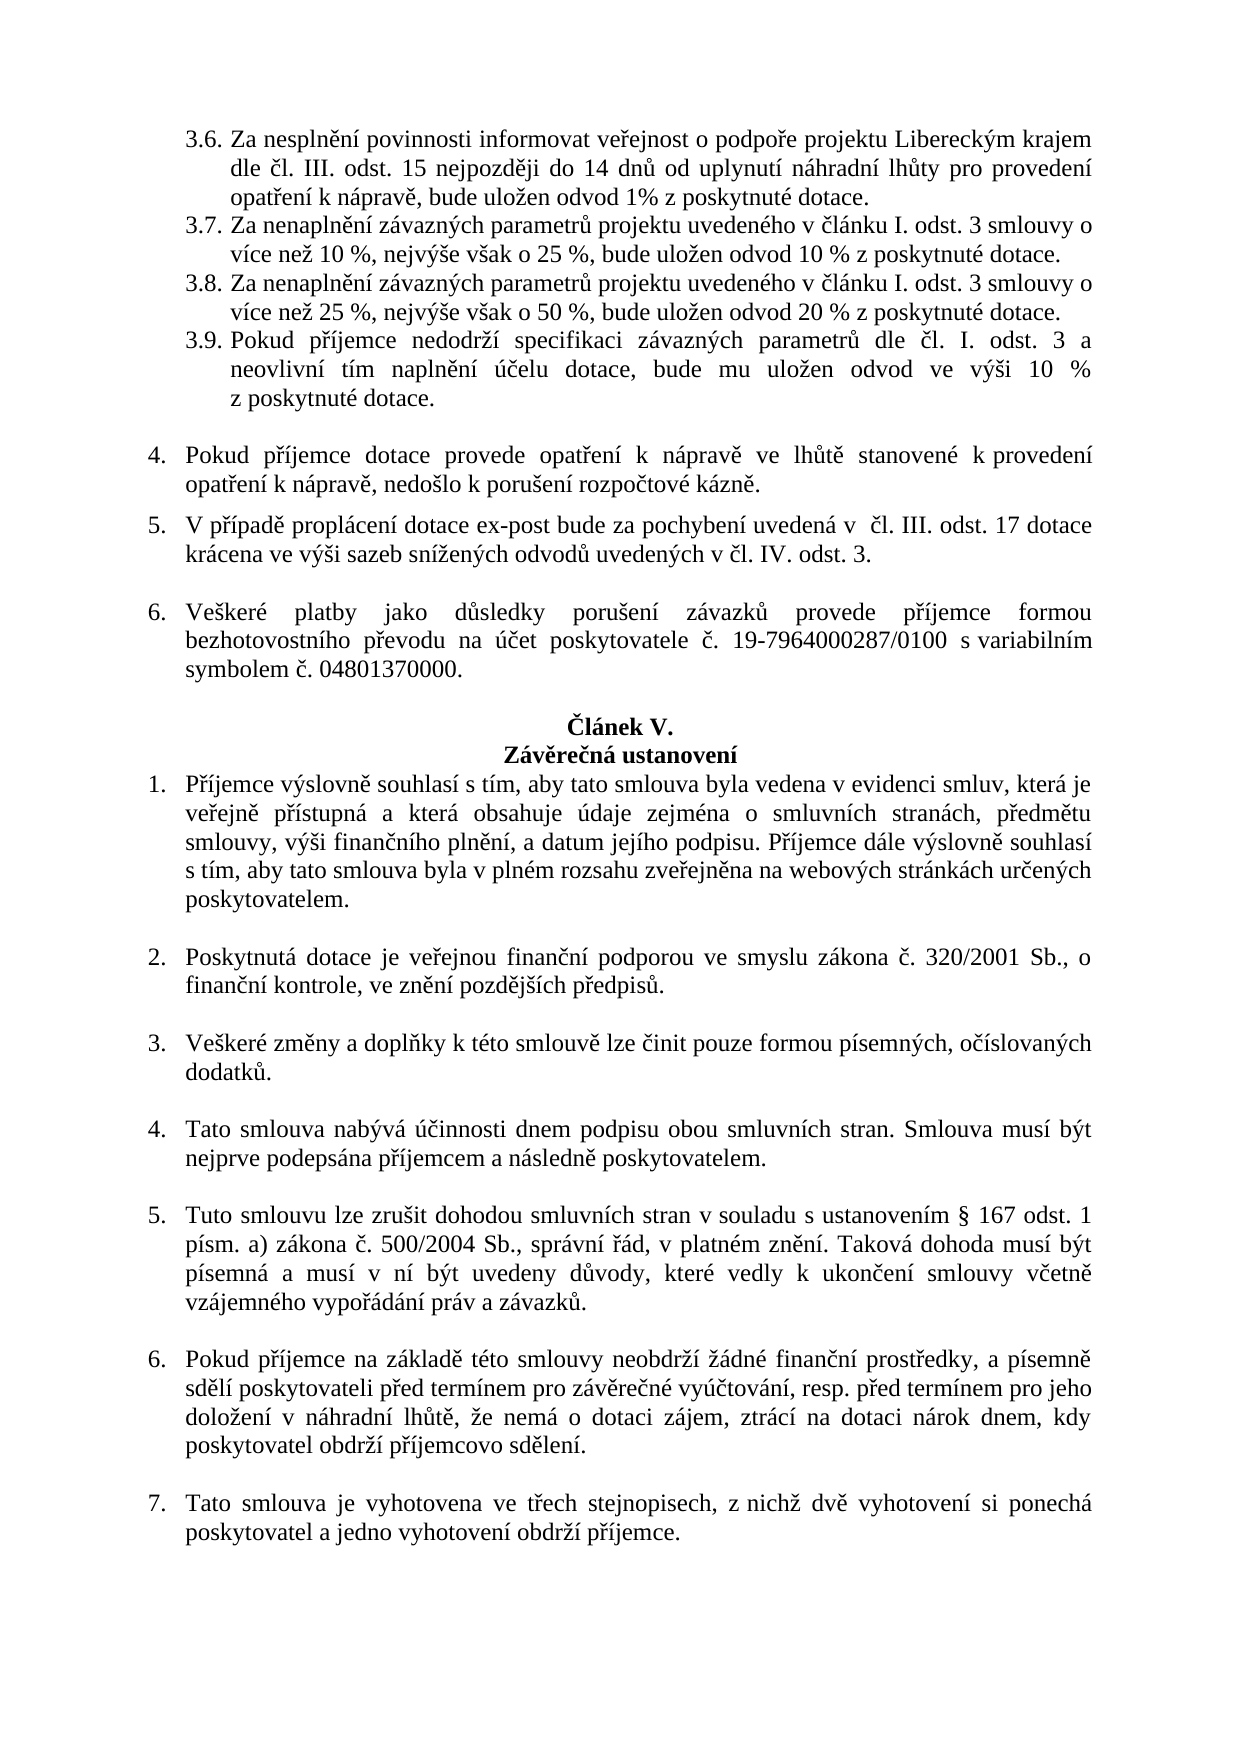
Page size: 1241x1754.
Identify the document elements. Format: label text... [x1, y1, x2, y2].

list Poskytnutá dotace je veřejnou finanční podporou ve smyslu zákona č. 320/2001 Sb., o finanční kontrole, ve znění pozdějších předpisů. [148, 942, 1092, 999]
text Článek V. [148, 712, 1092, 740]
list Tato smlouva nabývá účinnosti dnem podpisu obou smluvních stran. Smlouva musí být nejprve podepsána příjemcem a následně poskytovatelem. [148, 1114, 1092, 1172]
list Za nenaplnění závazných parametrů projektu uvedeného v článku I. odst. 3 smlouvy o více než 25 %, nejvýše však o 50 %, bude uložen odvod 20 % z poskytnuté dotace. [185, 268, 1092, 325]
list Veškeré platby jako důsledky porušení závazků provede příjemce formou bezhotovostního převodu na účet poskytovatele č. 19-7964000287/0100 s variabilním symbolem č. 04801370000. [148, 597, 1092, 683]
list Příjemce výslovně souhlasí s tím, aby tato smlouva byla vedena v evidenci smluv, která je veřejně přístupná a která obsahuje údaje zejména o smluvních stranách, předmětu smlouvy, výši finančního plnění, a datum jejího podpisu. Příjemce dále výslovně souhlasí s tím, aby tato smlouva byla v plném rozsahu zveřejněna na webových stránkách určených poskytovatelem. [148, 769, 1092, 913]
text Závěrečná ustanovení [148, 740, 1092, 769]
list Za nenaplnění závazných parametrů projektu uvedeného v článku I. odst. 3 smlouvy o více než 10 %, nejvýše však o 25 %, bude uložen odvod 10 % z poskytnuté dotace. [185, 210, 1092, 268]
list Tato smlouva je vyhotovena ve třech stejnopisech, z nichž dvě vyhotovení si ponechá poskytovatel a jedno vyhotovení obdrží příjemce. [148, 1488, 1092, 1545]
list Tuto smlouvu lze zrušit dohodou smluvních stran v souladu s ustanovením § 167 odst. 1 písm. a) zákona č. 500/2004 Sb., správní řád, v platném znění. Taková dohoda musí být písemná a musí v ní být uvedeny důvody, které vedly k ukončení smlouvy včetně vzájemného vypořádání práv a závazků. [148, 1200, 1092, 1315]
list Veškeré změny a doplňky k této smlouvě lze činit pouze formou písemných, očíslovaných dodatků. [148, 1028, 1092, 1085]
list V případě proplácení dotace ex-post bude za pochybení uvedená v čl. III. odst. 17 dotace krácena ve výši sazeb snížených odvodů uvedených v čl. IV. odst. 3. [148, 510, 1092, 568]
list Pokud příjemce na základě této smlouvy neobdrží žádné finanční prostředky, a písemně sdělí poskytovateli před termínem pro závěrečné vyúčtování, resp. před termínem pro jeho doložení v náhradní lhůtě, že nemá o dotaci zájem, ztrácí na dotaci nárok dnem, kdy poskytovatel obdrží příjemcovo sdělení. [148, 1344, 1092, 1459]
list Pokud příjemce dotace provede opatření k nápravě ve lhůtě stanovené k provedení opatření k nápravě, nedošlo k porušení rozpočtové kázně. [148, 440, 1092, 498]
list Pokud příjemce nedodrží specifikaci závazných parametrů dle čl. I. odst. 3 a neovlivní tím naplnění účelu dotace, bude mu uložen odvod ve výši 10 % z poskytnuté dotace. [185, 325, 1092, 412]
list Za nesplnění povinnosti informovat veřejnost o podpoře projektu Libereckým krajem dle čl. III. odst. 15 nejpozději do 14 dnů od uplynutí náhradní lhůty pro provedení opatření k nápravě, bude uložen odvod 1% z poskytnuté dotace. [185, 124, 1092, 210]
